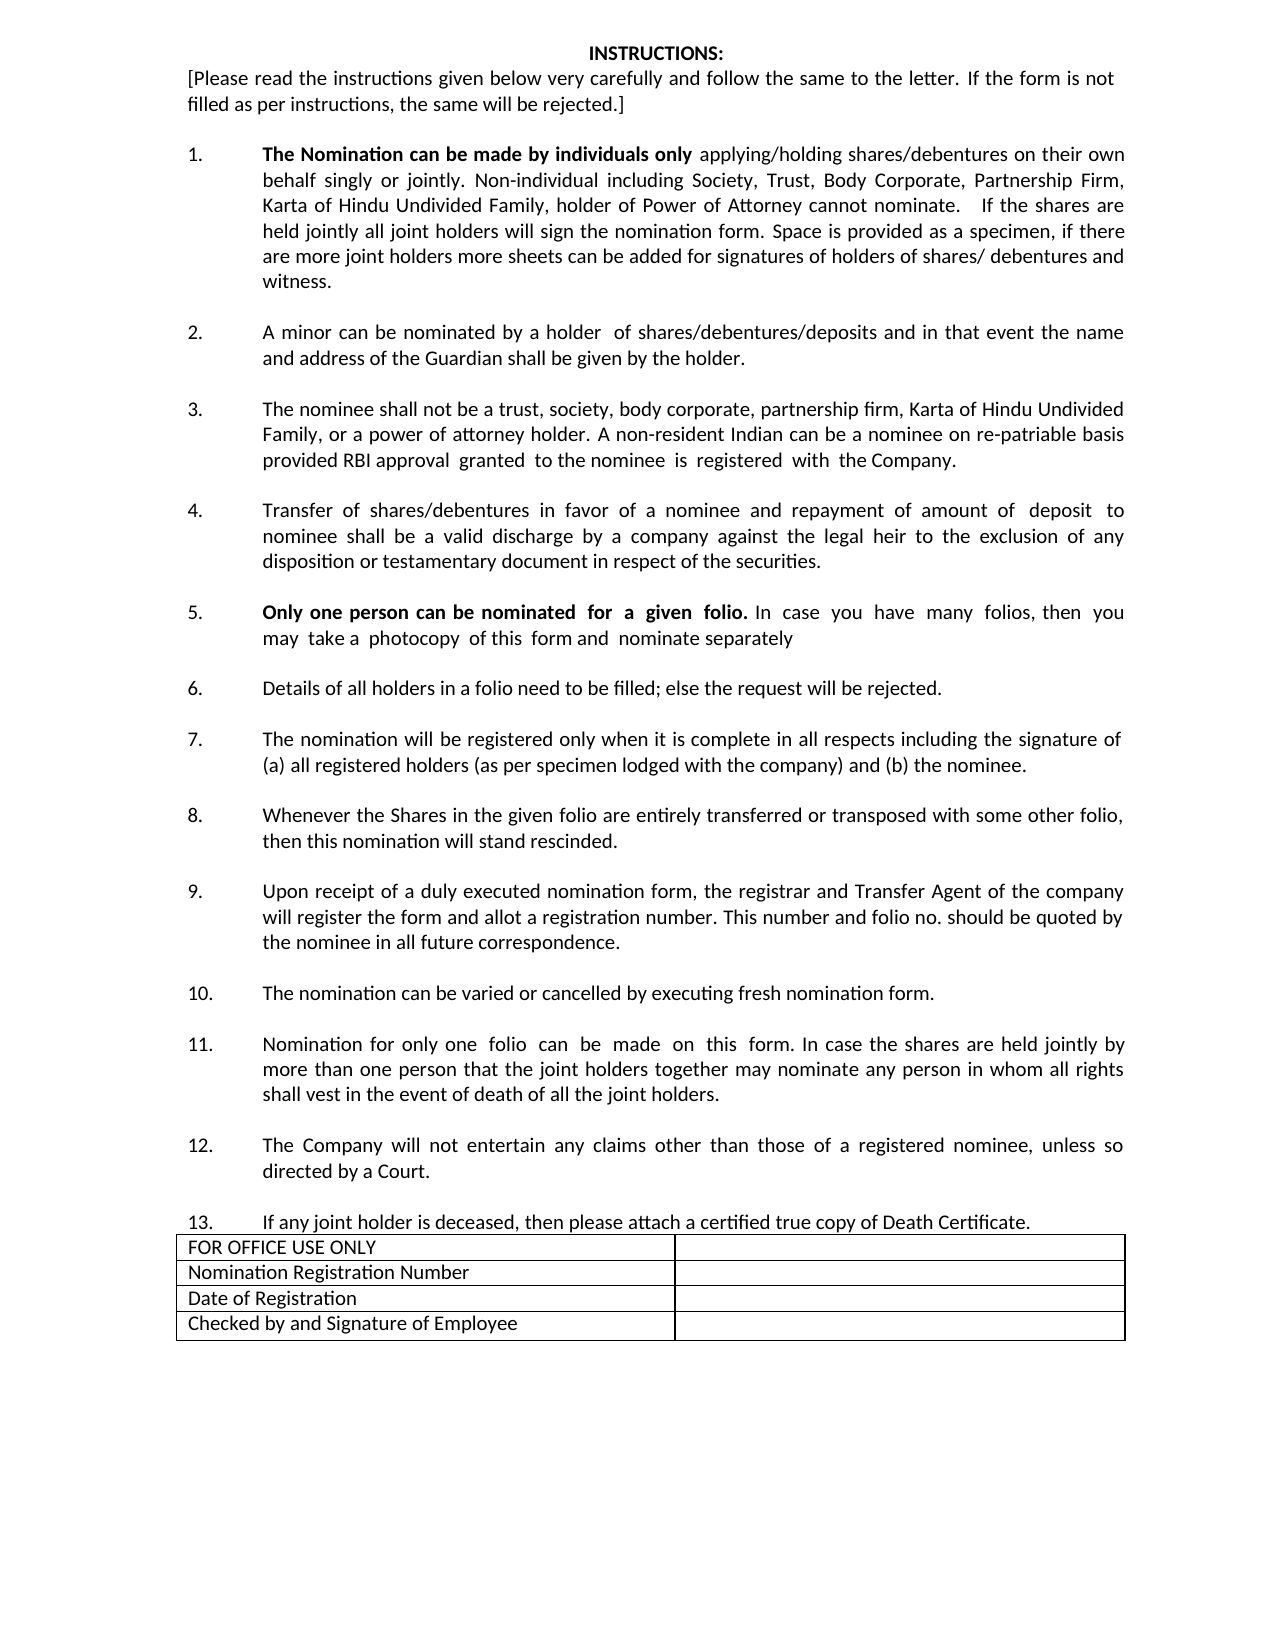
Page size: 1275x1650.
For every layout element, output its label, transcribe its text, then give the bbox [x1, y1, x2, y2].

list Details of all holders in a folio need to be filled; else the request will be rejected. [187, 675, 1148, 701]
table_cell [676, 1261, 1124, 1285]
list Only one person can be nominated for a given folio. In case you have many folios, then you may take a photocopy of this form and nominate separately [187, 599, 1125, 650]
table_cell [676, 1286, 1124, 1311]
list If any joint holder is deceased, then please attach a certified true copy of Death Certificate. [187, 1209, 1148, 1234]
list The nominee shall not be a trust, society, body corporate, partnership firm, Karta of Hindu Undivided Family, or a power of attorney holder. A non-resident Indian can be a nominee on re-patriable basis provided RBI approval granted to the nominee is registered with the Company. [187, 396, 1126, 472]
table_cell Nomination Registration Number [177, 1261, 674, 1285]
table_header FOR OFFICE USE ONLY [177, 1235, 674, 1260]
list Upon receipt of a duly executed nomination form, the registrar and Transfer Agent of the company will register the form and allot a registration number. This number and folio no. should be quoted by the nominee in all future correspondence. [187, 879, 1126, 955]
list The Nomination can be made by individuals only applying/holding shares/debentures on their own behalf singly or jointly. Non-individual including Society, Trust, Body Corporate, Partnership Firm, Karta of Hindu Undivided Family, holder of Power of Attorney cannot nominate. If the shares are held jointly all joint holders will sign the nomination form. Space is provided as a specimen, if there are more joint holders more sheets can be added for signatures of holders of shares/ debentures and witness. [187, 142, 1126, 294]
table_cell [676, 1312, 1124, 1340]
list Whenever the Shares in the given folio are entirely transferred or transposed with some other folio, then this nomination will stand rescinded. [187, 803, 1125, 853]
list The nomination will be registered only when it is complete in all respects including the signature of [187, 726, 1148, 752]
text [Please read the instructions given below very carefully and follow the same to the letter. If the form is not filled as per instructions, the same will be rejected.] [187, 66, 1148, 116]
list Nomination for only one folio can be made on this form. In case the shares are held jointly by more than one person that the joint holders together may nominate any person in whom all rights shall vest in the event of death of all the joint holders. [187, 1032, 1126, 1107]
table_cell Checked by and Signature of Employee [177, 1312, 674, 1340]
table_header [676, 1235, 1124, 1260]
text INSTRUCTIONS: [587, 40, 726, 66]
list The nomination can be varied or cancelled by executing fresh nomination form. [187, 981, 1148, 1006]
list all registered holders (as per specimen lodged with the company) and (b) the nominee. [262, 752, 1148, 777]
list A minor can be nominated by a holder of shares/debentures/deposits and in that event the name and address of the Guardian shall be given by the holder. [187, 319, 1125, 370]
list Transfer of shares/debentures in favor of a nominee and repayment of amount of deposit to nominee shall be a valid discharge by a company against the legal heir to the exclusion of any disposition or testamentary document in respect of the securities. [187, 497, 1126, 574]
table_cell Date of Registration [177, 1286, 674, 1311]
list The Company will not entertain any claims other than those of a registered nominee, unless so directed by a Court. [187, 1132, 1125, 1183]
